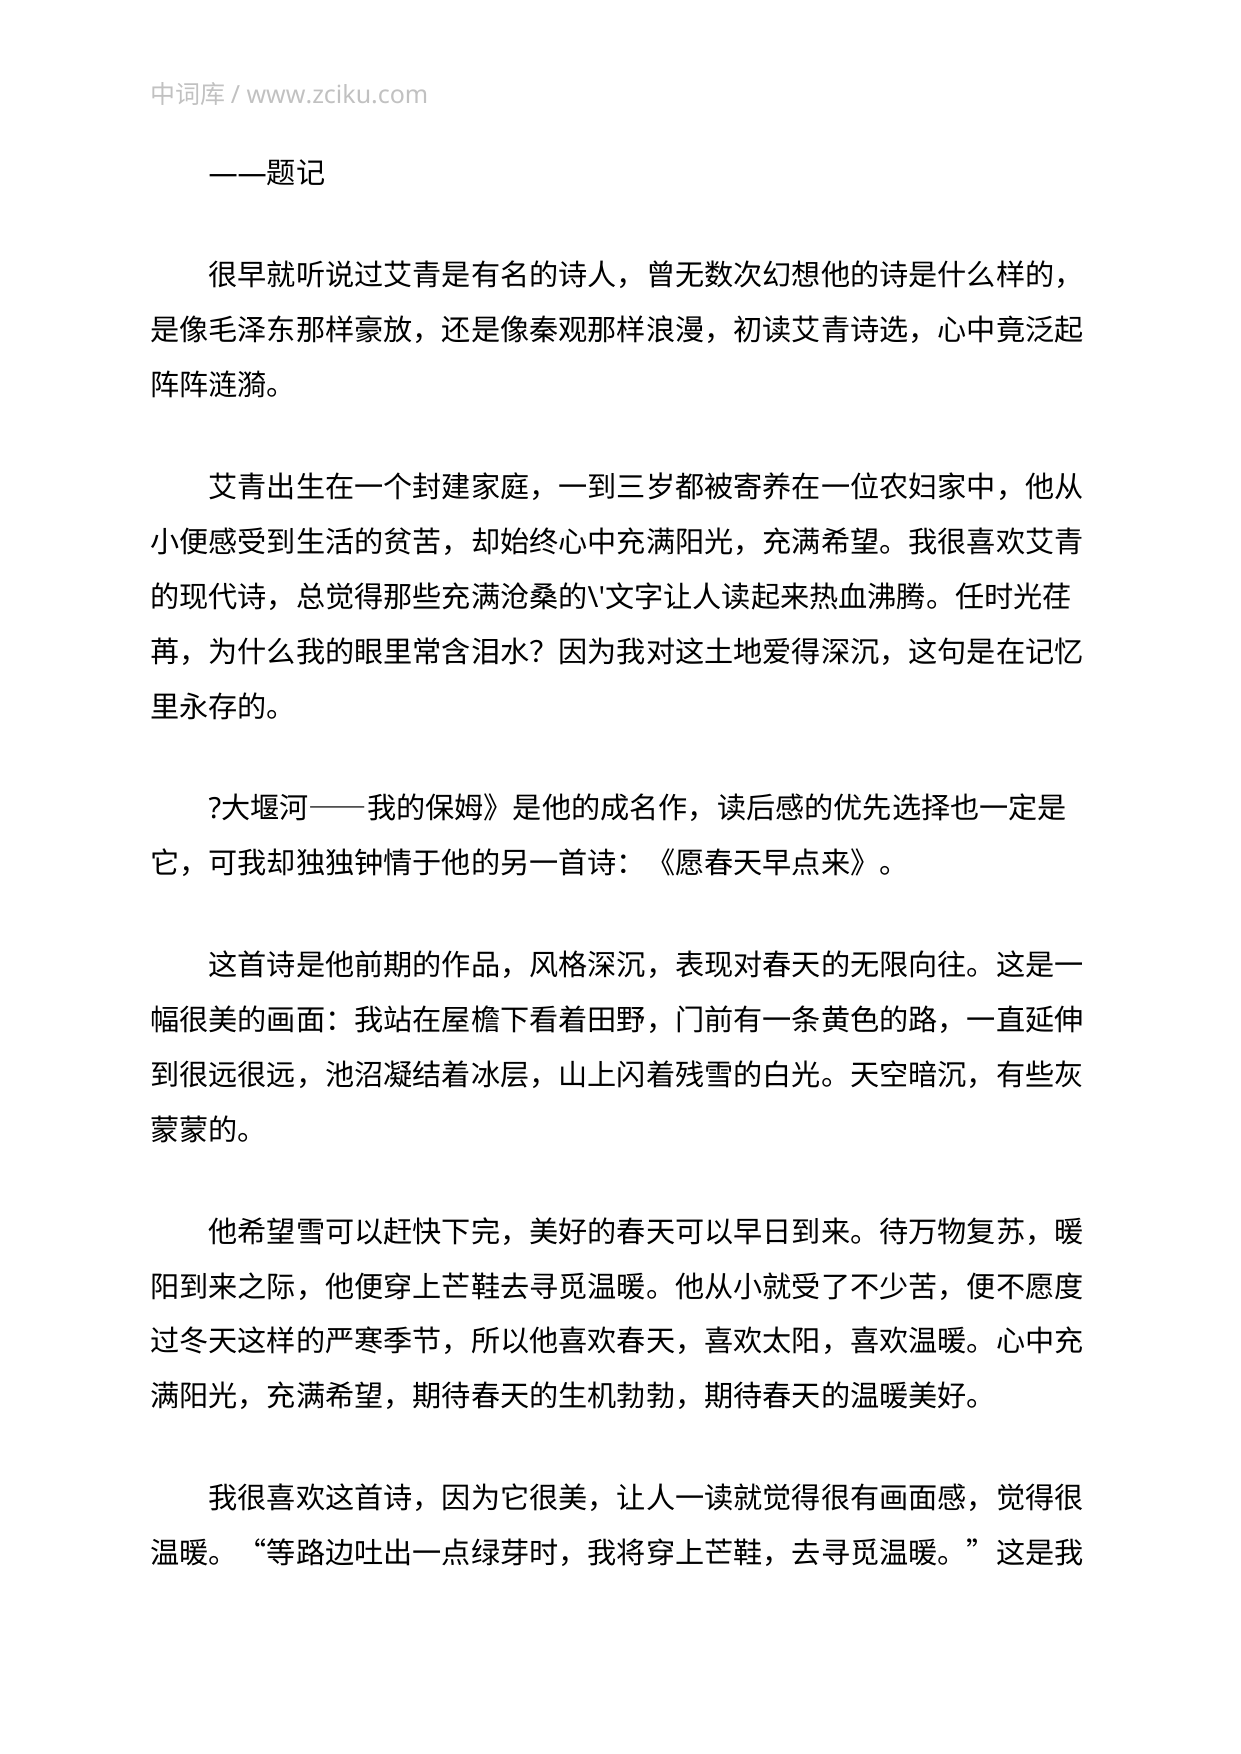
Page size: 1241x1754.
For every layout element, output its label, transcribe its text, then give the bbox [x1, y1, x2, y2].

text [150, 1475, 1090, 1572]
text 这首诗是他前期的作品，风格深沉，表现对春天的无限向往。这是一幅很美的画面：我站在屋檐下看着田野，门前有一条黄色的路，一直延伸到很远很远，池沼凝结着冰层，山上闪着残雪的白光。天空暗沉，有些灰蒙蒙的。 [150, 942, 1090, 1149]
text ?大堰河——我的保姆》是他的成名作，读后感的优先选择也一定是它，可我却独独钟情于他的另一首诗：《愿春天早点来》。 [150, 785, 1090, 882]
text 艾青出生在一个封建家庭，一到三岁都被寄养在一位农妇家中，他从小便感受到生活的贫苦，却始终心中充满阳光，充满希望。我很喜欢艾青的现代诗，总觉得那些充满沧桑的\'文字让人读起来热血沸腾。任时光荏苒，为什么我的眼里常含泪水？因为我对这土地爱得深沉，这句是在记忆里永存的。 [150, 463, 1090, 726]
text 很早就听说过艾青是有名的诗人，曾无数次幻想他的诗是什么样的，是像毛泽东那样豪放，还是像秦观那样浪漫，初读艾青诗选，心中竟泛起阵阵涟漪。 [150, 252, 1090, 404]
text 他希望雪可以赶快下完，美好的春天可以早日到来。待万物复苏，暖阳到来之际，他便穿上芒鞋去寻觅温暖。他从小就受了不少苦，便不愿度过冬天这样的严寒季节，所以他喜欢春天，喜欢太阳，喜欢温暖。心中充满阳光，充满希望，期待春天的生机勃勃，期待春天的温暖美好。 [150, 1208, 1090, 1415]
text ——题记 [150, 150, 1090, 192]
